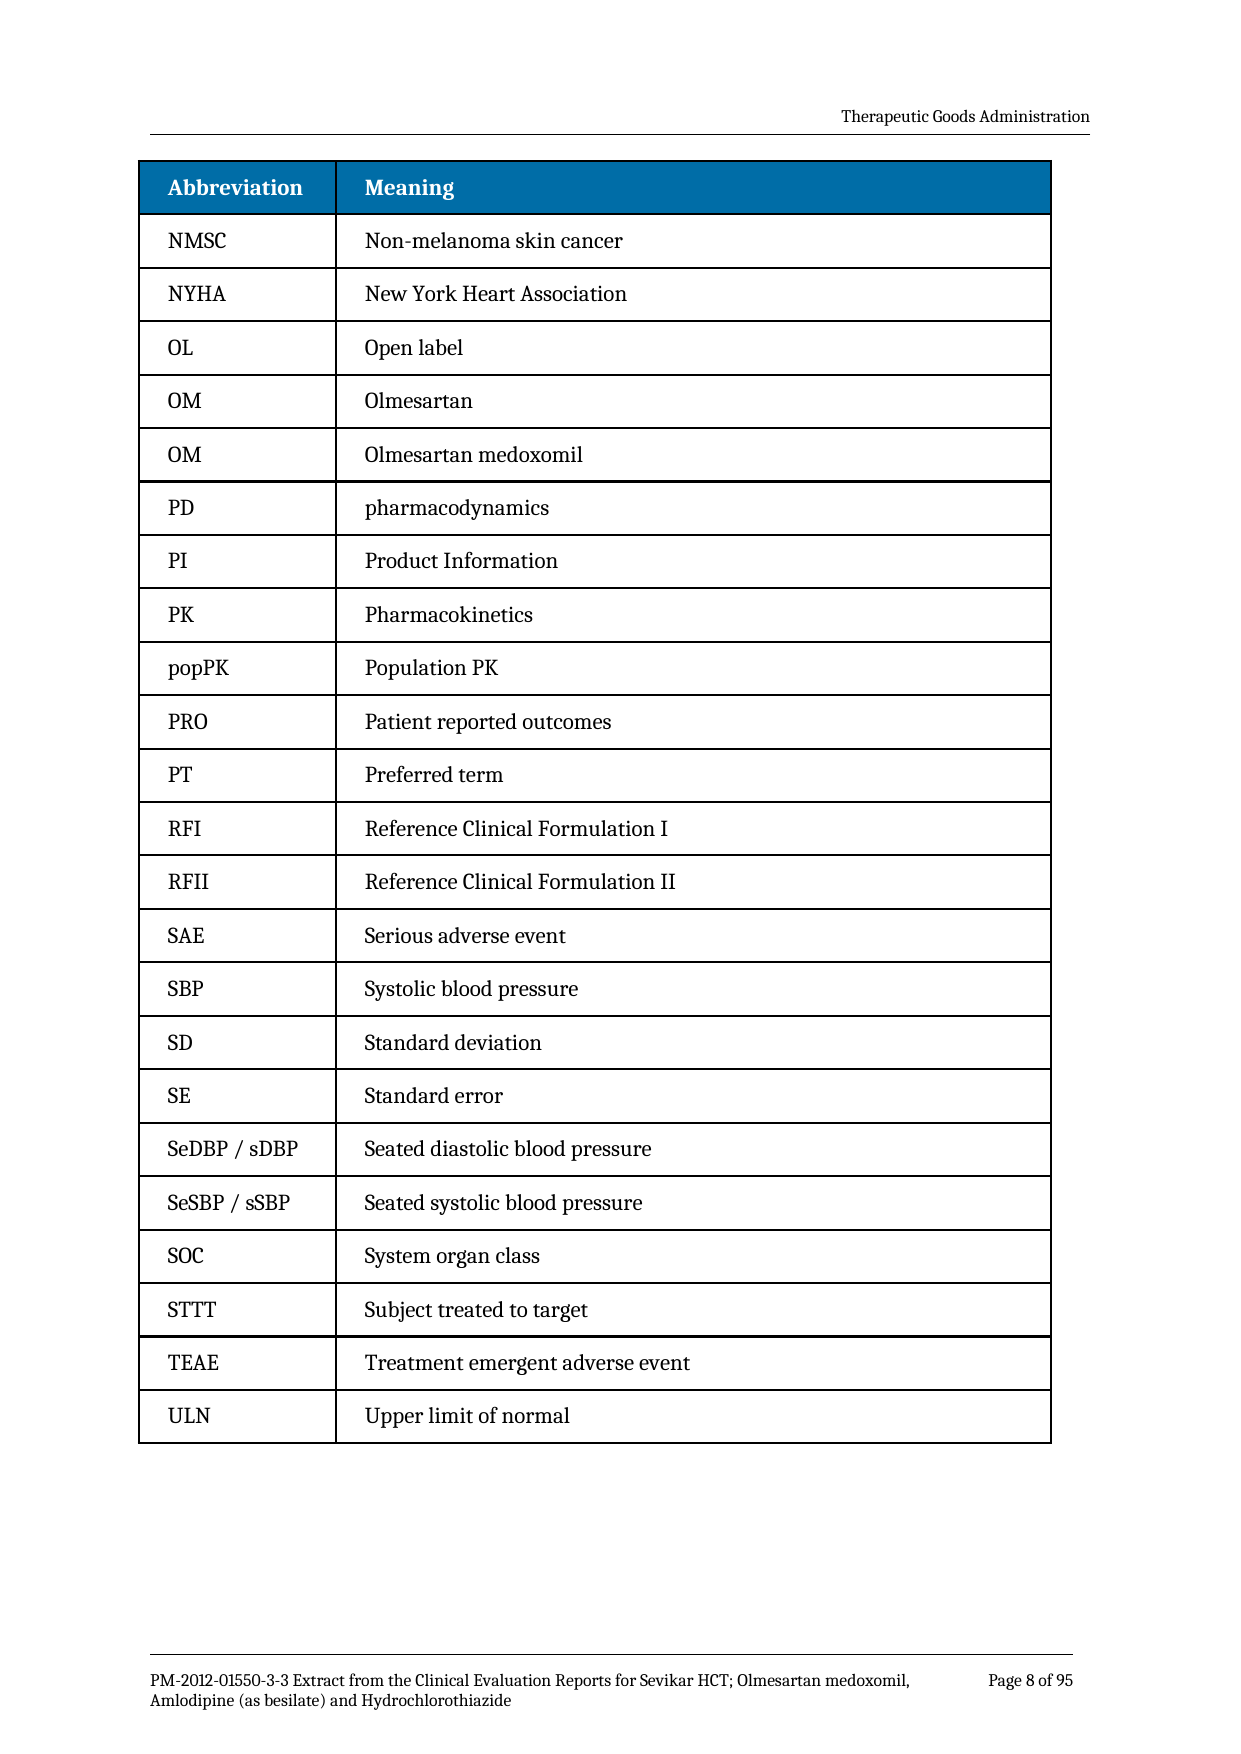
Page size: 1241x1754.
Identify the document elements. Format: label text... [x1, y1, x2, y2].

table_cell OL [140, 322, 335, 373]
table_cell Olmesartan [337, 376, 1050, 427]
table_cell Open label [337, 322, 1050, 373]
table_cell OM [140, 376, 335, 427]
table_cell ULN [140, 1391, 335, 1442]
table_cell System organ class [337, 1231, 1050, 1282]
table_cell NMSC [140, 215, 335, 267]
table_cell Reference Clinical Formulation I [337, 803, 1050, 854]
table_cell Seated diastolic blood pressure [337, 1124, 1050, 1175]
table_cell SAE [140, 910, 335, 961]
table_cell SBP [140, 963, 335, 1015]
table_cell Serious adverse event [337, 910, 1050, 961]
table_cell Product Information [337, 536, 1050, 587]
table_cell STTT [140, 1284, 335, 1335]
table_cell Preferred term [337, 750, 1050, 801]
table_cell PRO [140, 696, 335, 747]
table_cell Olmesartan medoxomil [337, 429, 1050, 480]
table_cell Treatment emergent adverse event [337, 1338, 1050, 1389]
table_cell SeSBP / sSBP [140, 1177, 335, 1228]
table_cell Standard deviation [337, 1017, 1050, 1068]
table_cell popPK [140, 643, 335, 694]
table_cell Upper limit of normal [337, 1391, 1050, 1442]
table_cell RFI [140, 803, 335, 854]
table_cell New York Heart Association [337, 269, 1050, 320]
table_cell Seated systolic blood pressure [337, 1177, 1050, 1228]
table_header Meaning [337, 162, 1050, 213]
table_cell Patient reported outcomes [337, 696, 1050, 747]
table_cell Subject treated to target [337, 1284, 1050, 1335]
table_cell RFII [140, 856, 335, 908]
table_cell OM [140, 429, 335, 480]
table_cell PI [140, 536, 335, 587]
table_cell TEAE [140, 1338, 335, 1389]
table_cell Reference Clinical Formulation II [337, 856, 1050, 908]
table_cell Pharmacokinetics [337, 589, 1050, 641]
table_cell Standard error [337, 1070, 1050, 1122]
table_cell Systolic blood pressure [337, 963, 1050, 1015]
table_cell SOC [140, 1231, 335, 1282]
table_cell SE [140, 1070, 335, 1122]
table_header Abbreviation [140, 162, 335, 213]
table_cell pharmacodynamics [337, 483, 1050, 534]
table_cell Population PK [337, 643, 1050, 694]
table_cell SeDBP / sDBP [140, 1124, 335, 1175]
table_cell PT [140, 750, 335, 801]
table_cell PD [140, 483, 335, 534]
table_cell PK [140, 589, 335, 641]
table_cell Non-melanoma skin cancer [337, 215, 1050, 267]
table_cell NYHA [140, 269, 335, 320]
table_cell SD [140, 1017, 335, 1068]
